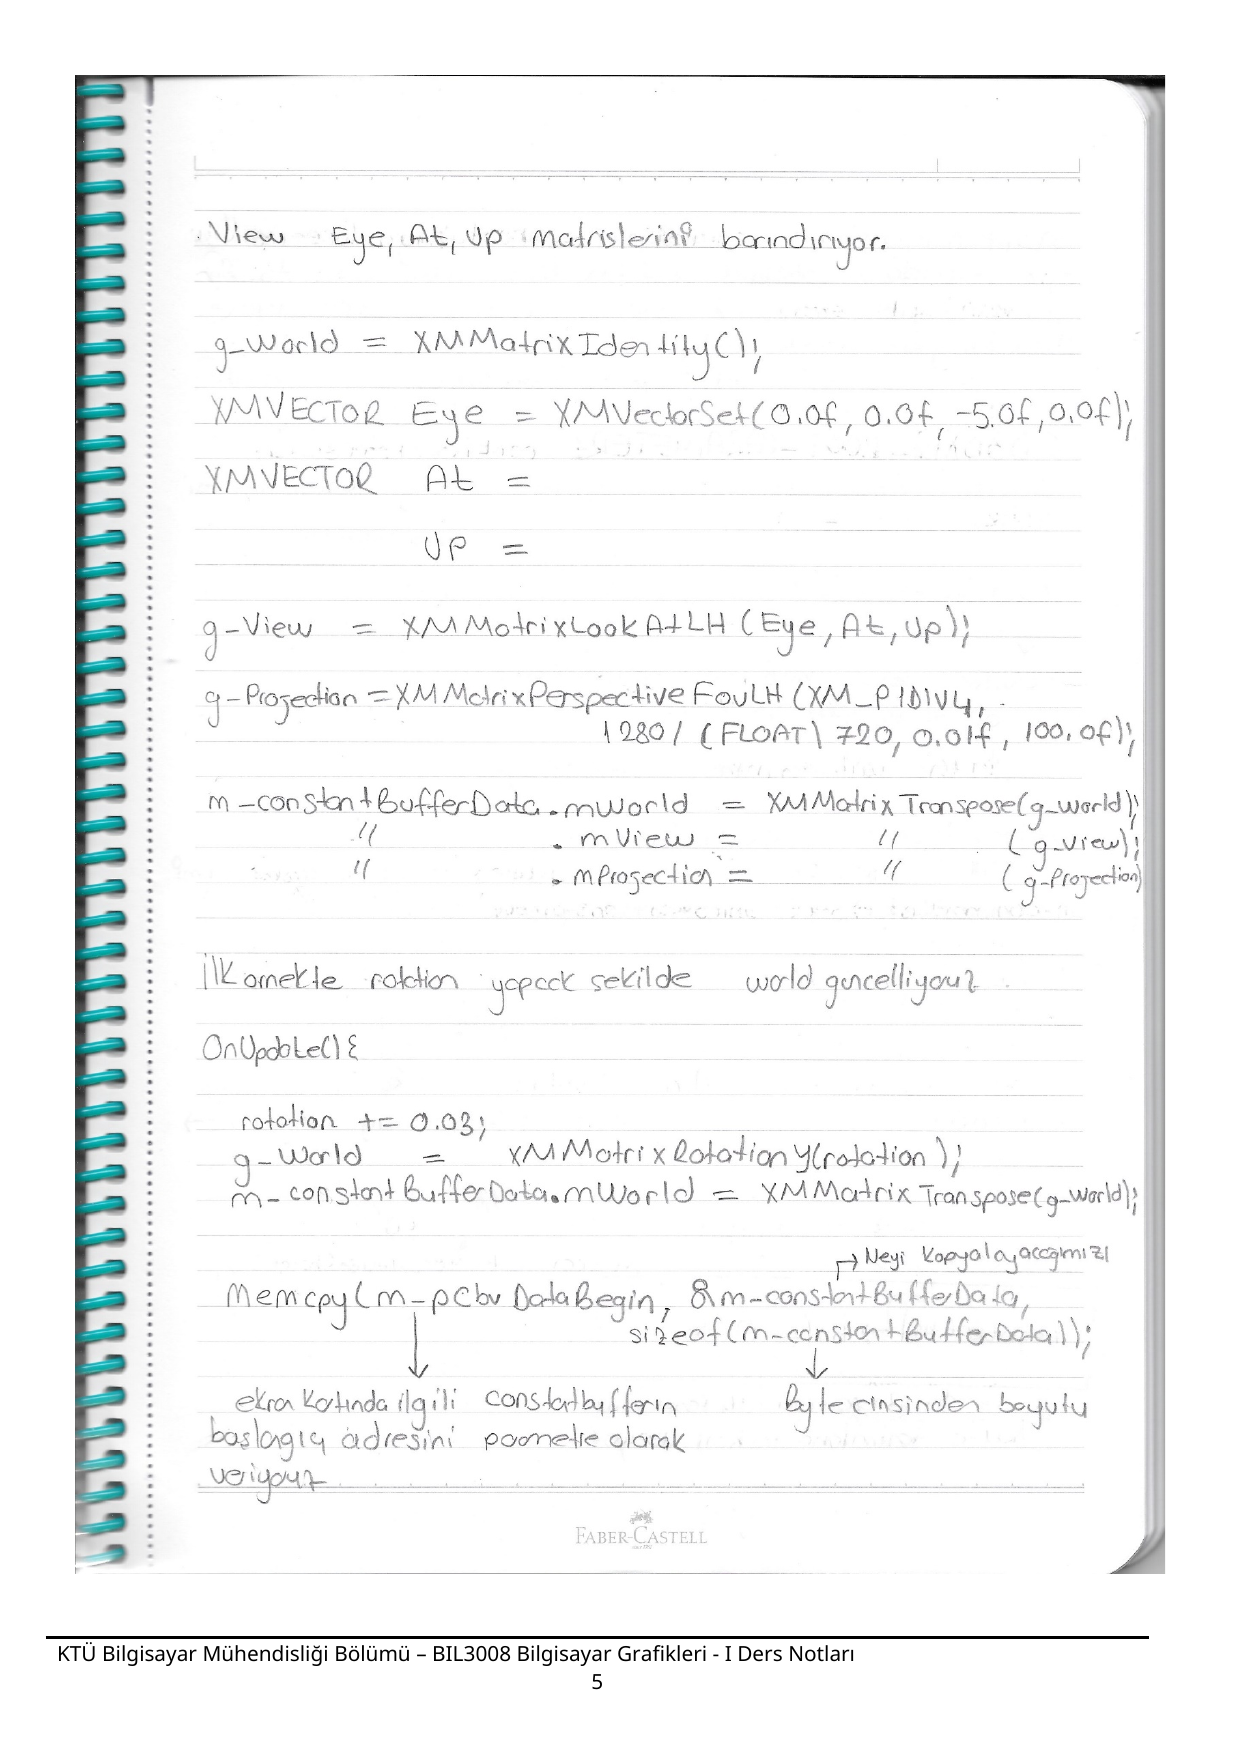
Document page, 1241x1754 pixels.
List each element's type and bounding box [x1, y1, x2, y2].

picture [75, 75, 1166, 1574]
